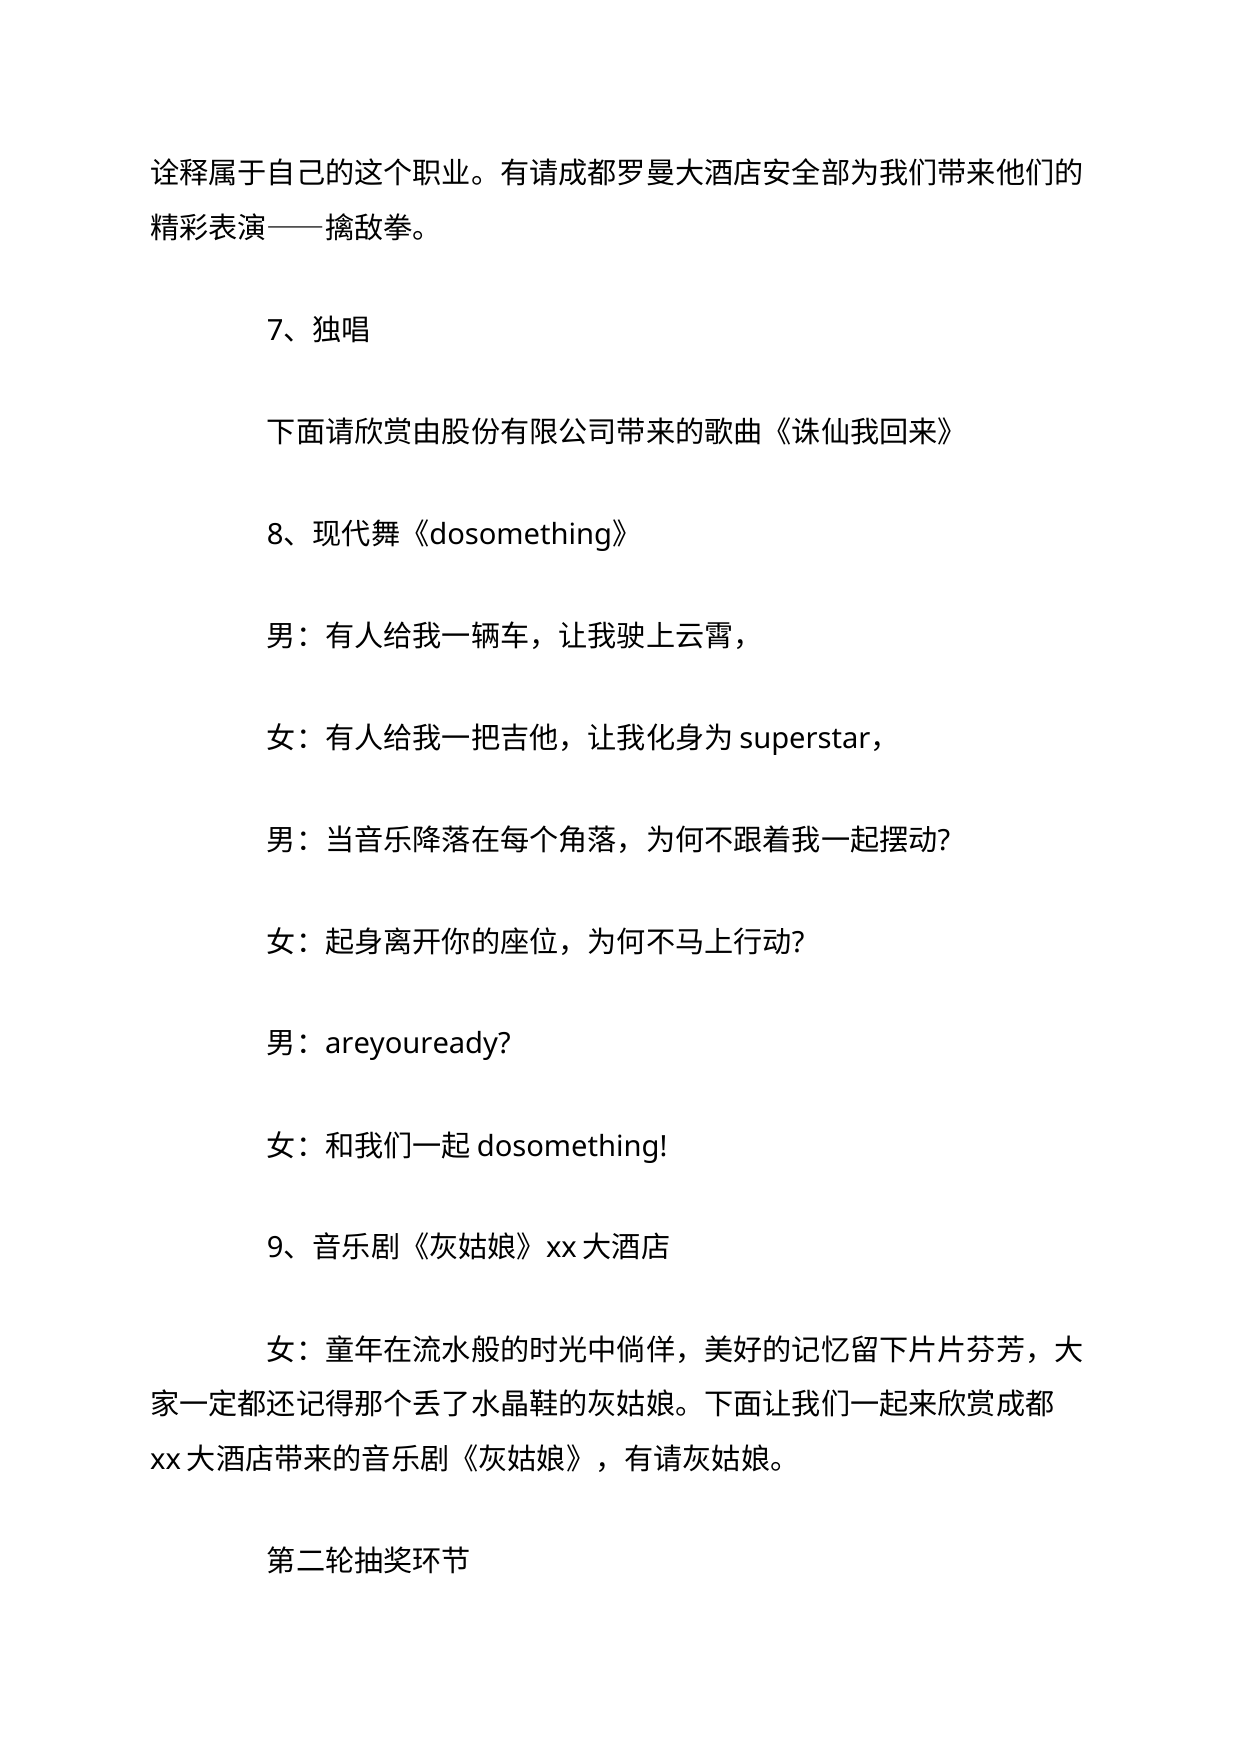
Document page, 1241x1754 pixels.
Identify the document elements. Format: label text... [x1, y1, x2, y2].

text 男：areyouready? [150, 1020, 1090, 1062]
text 女：和我们一起dosomething! [150, 1122, 1090, 1164]
text 下面请欣赏由股份有限公司带来的歌曲《诛仙我回来》 [150, 409, 1090, 451]
text 女：有人给我一把吉他，让我化身为superstar， [150, 714, 1090, 757]
text 9、音乐剧《灰姑娘》xx大酒店 [150, 1224, 1090, 1266]
text 女：童年在流水般的时光中倘佯，美好的记忆留下片片芬芳，大家一定都还记得那个丢了水晶鞋的灰姑娘。下面让我们一起来欣赏成都xx大酒店带来的音乐剧《灰姑娘》，有请灰姑娘。 [150, 1326, 1090, 1478]
text 7、独唱 [150, 307, 1090, 349]
text 8、现代舞《dosomething》 [150, 510, 1090, 553]
text 男：当音乐降落在每个角落，为何不跟着我一起摆动? [150, 816, 1090, 858]
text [150, 150, 1090, 247]
text 女：起身离开你的座位，为何不马上行动? [150, 918, 1090, 961]
text 男：有人给我一辆车，让我驶上云霄， [150, 612, 1090, 655]
text 第二轮抽奖环节 [150, 1538, 1090, 1580]
